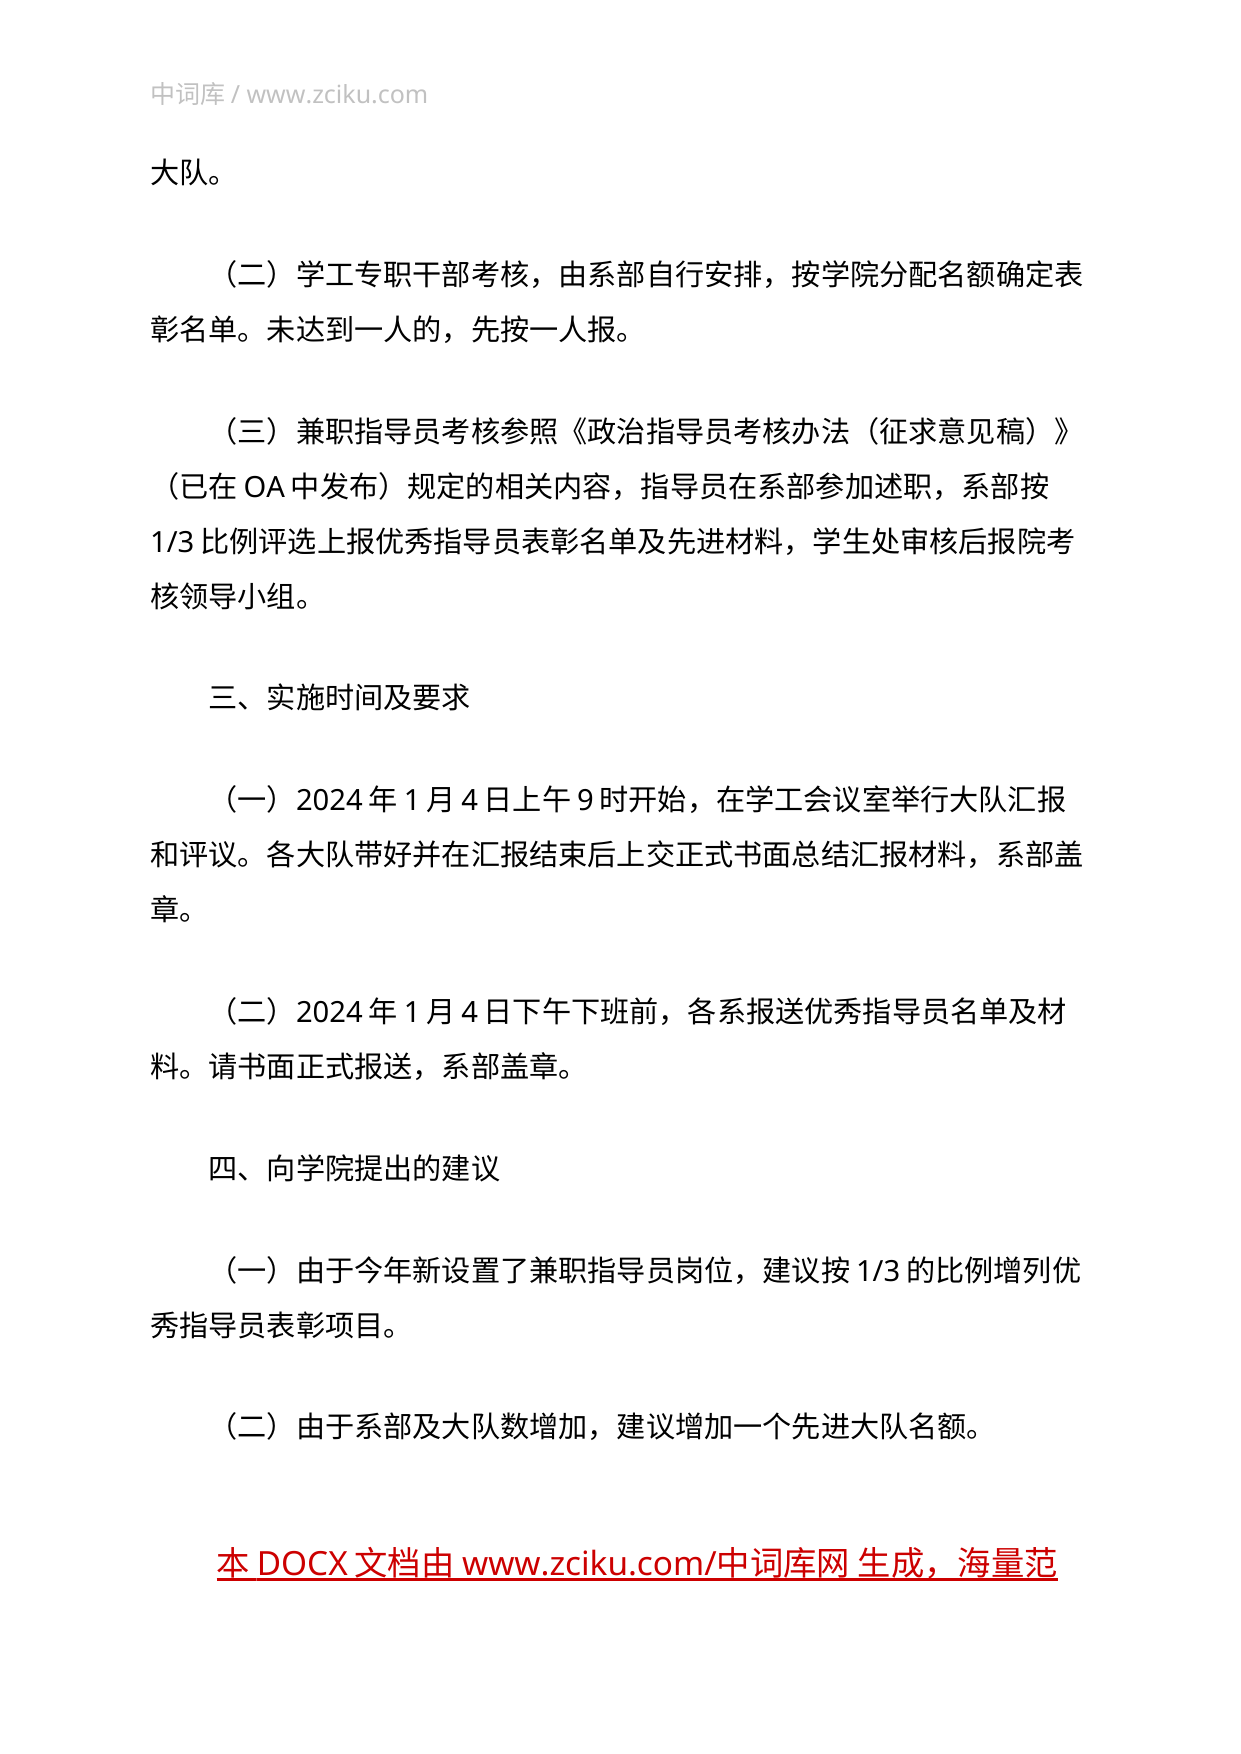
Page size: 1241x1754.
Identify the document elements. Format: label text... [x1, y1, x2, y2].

text （一）由于今年新设置了兼职指导员岗位，建议按1/3的比例增列优秀指导员表彰项目。 [150, 1247, 1090, 1344]
text （一）2024年1月4日上午9时开始，在学工会议室举行大队汇报和评议。各大队带好并在汇报结束后上交正式书面总结汇报材料，系部盖章。 [150, 777, 1090, 929]
text 四、向学院提出的建议 [150, 1145, 1090, 1188]
text （二）由于系部及大队数增加，建议增加一个先进大队名额。 [150, 1404, 1090, 1446]
text （二）2024年1月4日下午下班前，各系报送优秀指导员名单及材料。请书面正式报送，系部盖章。 [150, 988, 1090, 1086]
text 三、实施时间及要求 [150, 675, 1090, 717]
text （三）兼职指导员考核参照《政治指导员考核办法（征求意见稿）》（已在OA中发布）规定的相关内容，指导员在系部参加述职，系部按1/3比例评选上报优秀指导员表彰名单及先进材料，学生处审核后报院考核领导小组。 [150, 408, 1090, 616]
text （二）学工专职干部考核，由系部自行安排，按学院分配名额确定表彰名单。未达到一人的，先按一人报。 [150, 252, 1090, 349]
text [150, 150, 1090, 192]
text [150, 1537, 1090, 1585]
